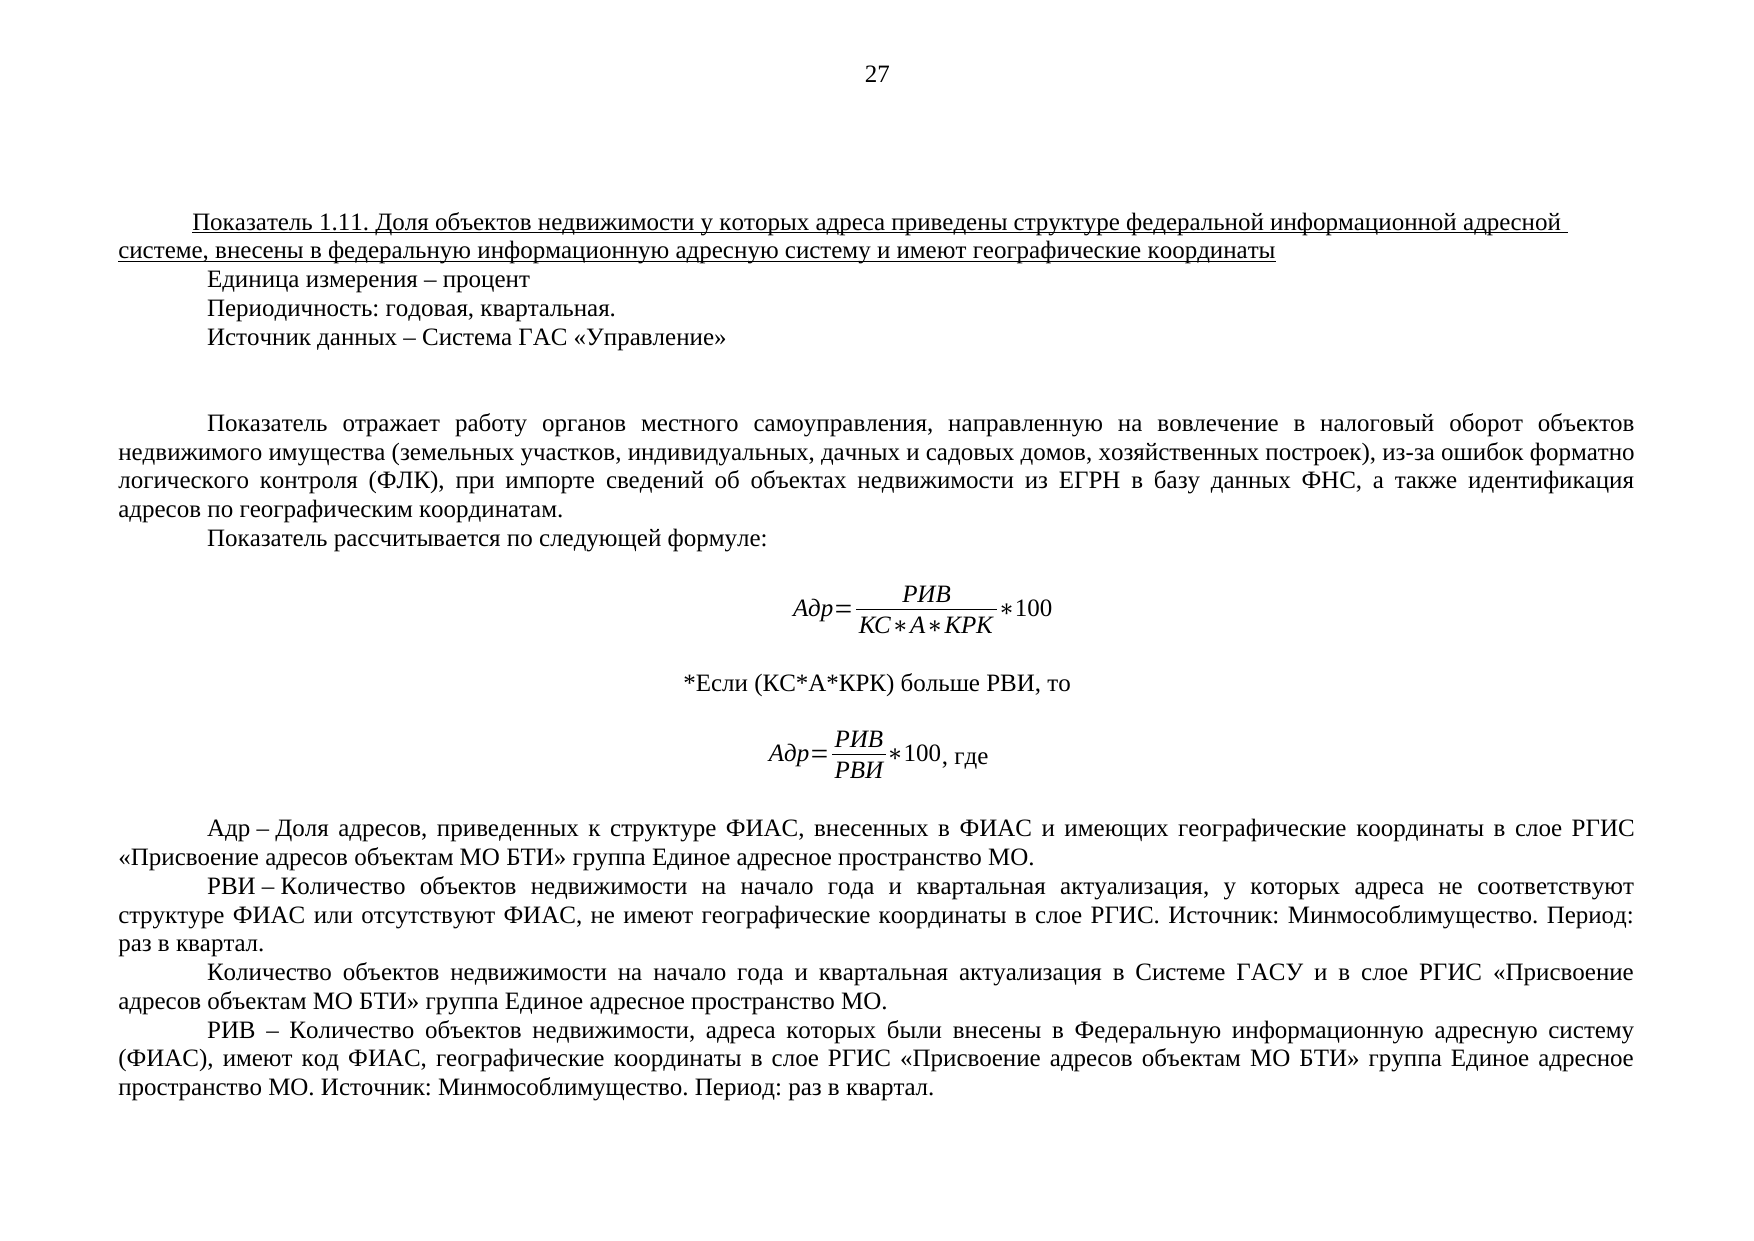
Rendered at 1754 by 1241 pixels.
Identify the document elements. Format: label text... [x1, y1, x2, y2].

text РИВ – Количество объектов недвижимости, адреса которых были внесены в Федеральную информационную адресную систему (ФИАС), имеют код ФИАС, географические координаты в слое РГИС «Присвоение адресов объектам МО БТИ» группа Единое адресное пространство МО. Источник: Минмособлимущество. Период: раз в квартал. [118, 1015, 1636, 1101]
text Показатель рассчитывается по следующей формуле: [118, 523, 1636, 552]
text Количество объектов недвижимости на начало года и квартальная актуализация в Системе ГАСУ и в слое РГИС «Присвоение адресов объектам МО БТИ» группа Единое адресное пространство МО. [118, 957, 1636, 1015]
text Периодичность: годовая, квартальная. [118, 293, 1636, 322]
text Показатель отражает работу органов местного самоуправления, направленную на вовлечение в налоговый оборот объектов недвижимого имущества (земельных участков, индивидуальных, дачных и садовых домов, хозяйственных построек), из-за ошибок форматно логического контроля (ФЛК), при импорте сведений об объектах недвижимости из ЕГРН в базу данных ФНС, а также идентификация адресов по географическим координатам. [118, 408, 1636, 523]
text РВИ – Количество объектов недвижимости на начало года и квартальная актуализация, у которых адреса не соответствуют структуре ФИАС или отсутствуют ФИАС, не имеют географические координаты в слое РГИС. Источник: Минмособлимущество. Период: раз в квартал. [118, 871, 1636, 957]
text *Если (КС*А*КРК) больше РВИ, то [118, 668, 1636, 697]
text Единица измерения – процент [207, 264, 1636, 293]
text Показатель 1.11. Доля объектов недвижимости у которых адреса приведены структуре федеральной информационной адресной системе, внесены в федеральную информационную адресную систему и имеют географические координаты [118, 207, 1636, 264]
text Адр – Доля адресов, приведенных к структуре ФИАС, внесенных в ФИАС и имеющих географические координаты в слое РГИС «Присвоение адресов объектам МО БТИ» группа Единое адресное пространство МО. [118, 813, 1636, 871]
text , где [118, 726, 1636, 785]
text Источник данных – Система ГАС «Управление» [118, 322, 1636, 351]
